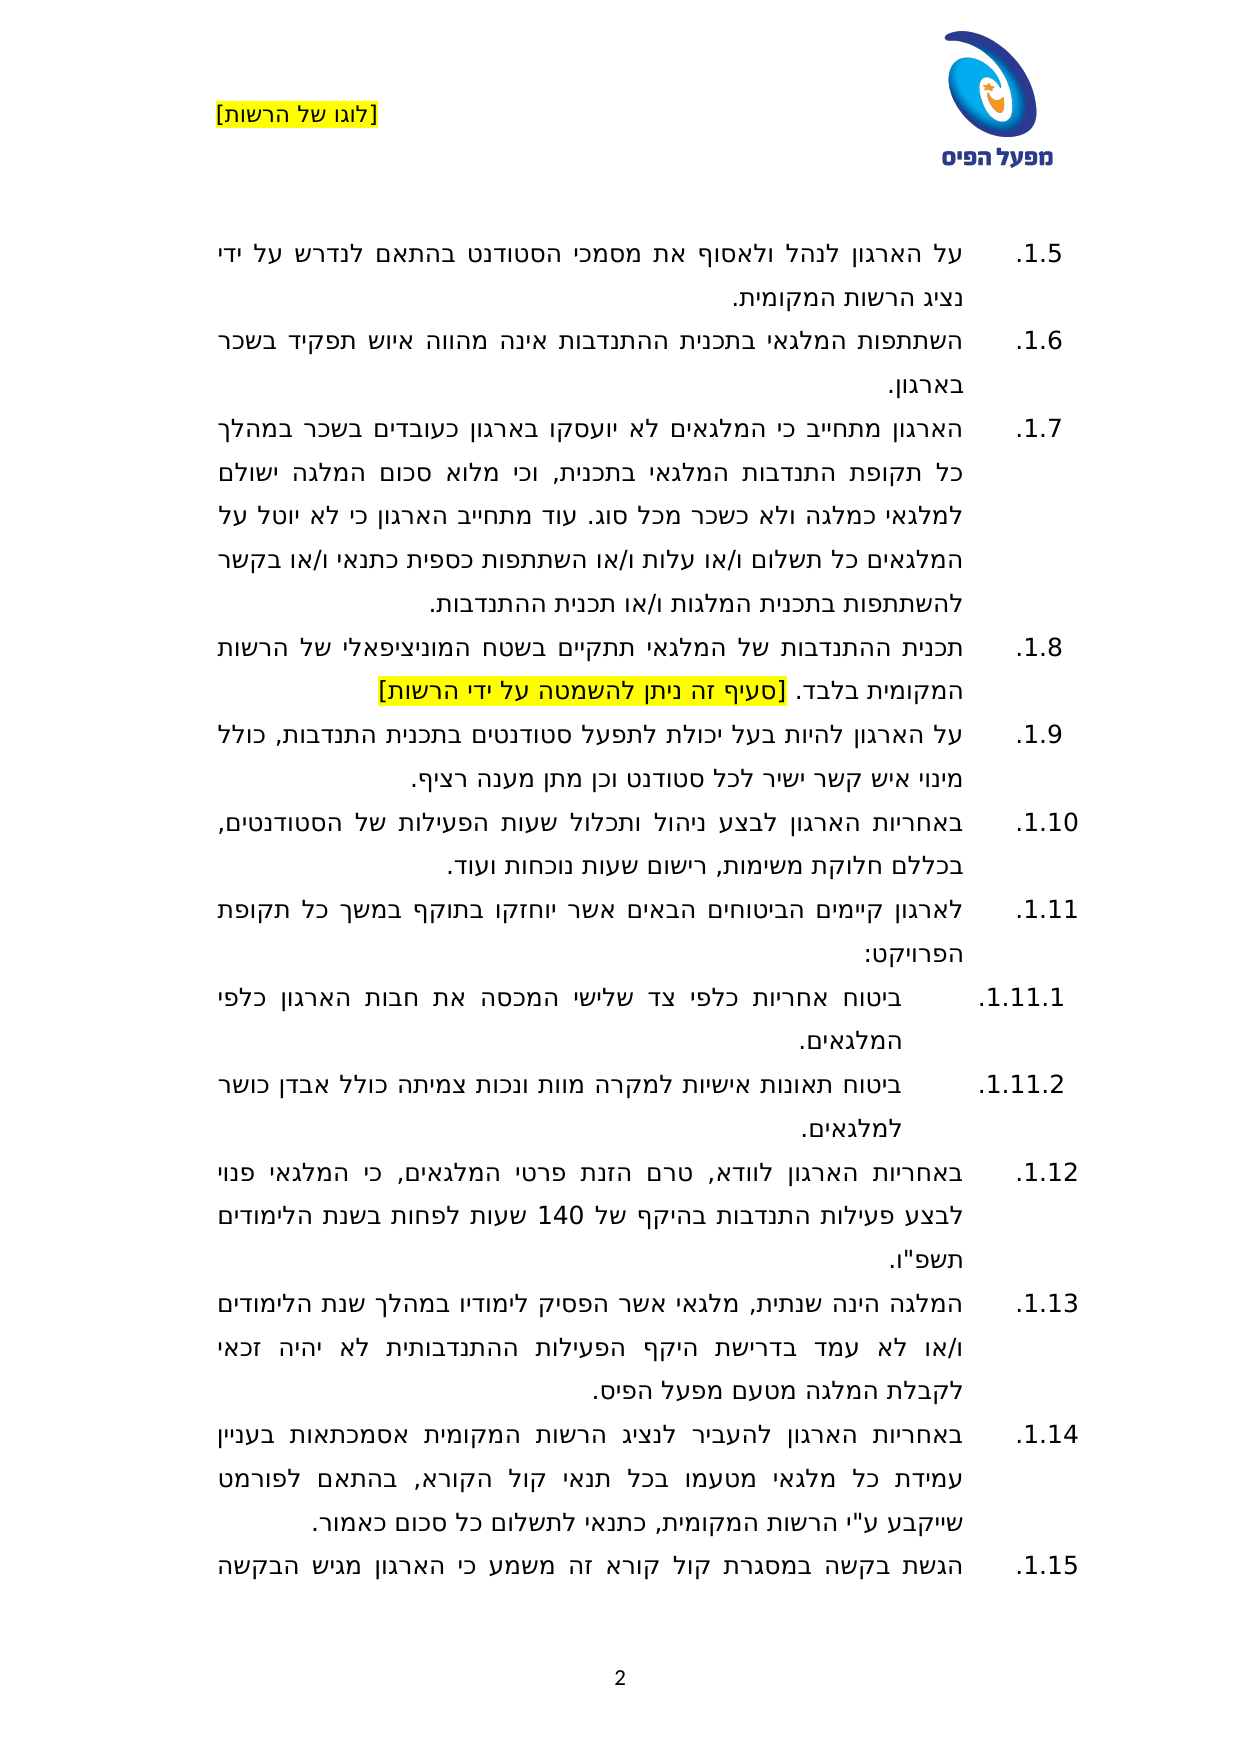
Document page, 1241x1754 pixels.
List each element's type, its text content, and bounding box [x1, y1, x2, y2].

list באחריות הארגון לוודא, טרם הזנת פרטי המלגאים, כי המלגאי פנוי לבצע פעילות התנדבות בהיקף של 140 שעות לפחות בשנת הלימודים תשפ"ו. [217, 1158, 1015, 1274]
list הארגון מתחייב כי המלגאים לא יועסקו בארגון כעובדים בשכר במהלך כל תקופת התנדבות המלגאי בתכנית, וכי מלוא סכום המלגה ישולם למלגאי כמלגה ולא כשכר מכל סוג. עוד מתחייב הארגון כי לא יוטל על המלגאים כל תשלום ו/או עלות ו/או השתתפות כספית כתנאי ו/או בקשר להשתתפות בתכנית המלגות ו/או תכנית ההתנדבות. [217, 414, 1015, 618]
list ביטוח אחריות כלפי צד שלישי המכסה את חבות הארגון כלפי המלגאים. [217, 983, 978, 1056]
list ביטוח תאונות אישיות למקרה מוות ונכות צמיתה כולל אבדן כושר למלגאים. [217, 1070, 978, 1143]
list על הארגון לנהל ולאסוף את מסמכי הסטודנט בהתאם לנדרש על ידי נציג הרשות המקומית. [217, 239, 1015, 312]
list השתתפות המלגאי בתכנית ההתנדבות אינה מהווה איוש תפקיד בשכר בארגון. [217, 326, 1015, 399]
picture [942, 31, 1053, 168]
list באחריות הארגון להעביר לנציג הרשות המקומית אסמכתאות בעניין עמידת כל מלגאי מטעמו בכל תנאי קול הקורא, בהתאם לפורמט שייקבע ע"י הרשות המקומית, כתנאי לתשלום כל סכום כאמור. [217, 1420, 1015, 1537]
list באחריות הארגון לבצע ניהול ותכלול שעות הפעילות של הסטודנטים, בכללם חלוקת משימות, רישום שעות נוכחות ועוד. [217, 808, 1015, 881]
list לארגון קיימים הביטוחים הבאים אשר יוחזקו בתוקף במשך כל תקופת הפרויקט: [217, 895, 1015, 968]
list על הארגון להיות בעל יכולת לתפעל סטודנטים בתכנית התנדבות, כולל מינוי איש קשר ישיר לכל סטודנט וכן מתן מענה רציף. [217, 720, 1015, 793]
list המלגה הינה שנתית, מלגאי אשר הפסיק לימודיו במהלך שנת הלימודים ו/או לא עמד בדרישת היקף הפעילות ההתנדבותית לא יהיה זכאי לקבלת המלגה מטעם מפעל הפיס. [217, 1289, 1015, 1406]
list תכנית ההתנדבות של המלגאי תתקיים בשטח המוניציפאלי של הרשות המקומית בלבד. [סעיף זה ניתן להשמטה על ידי הרשות] [217, 633, 1015, 706]
